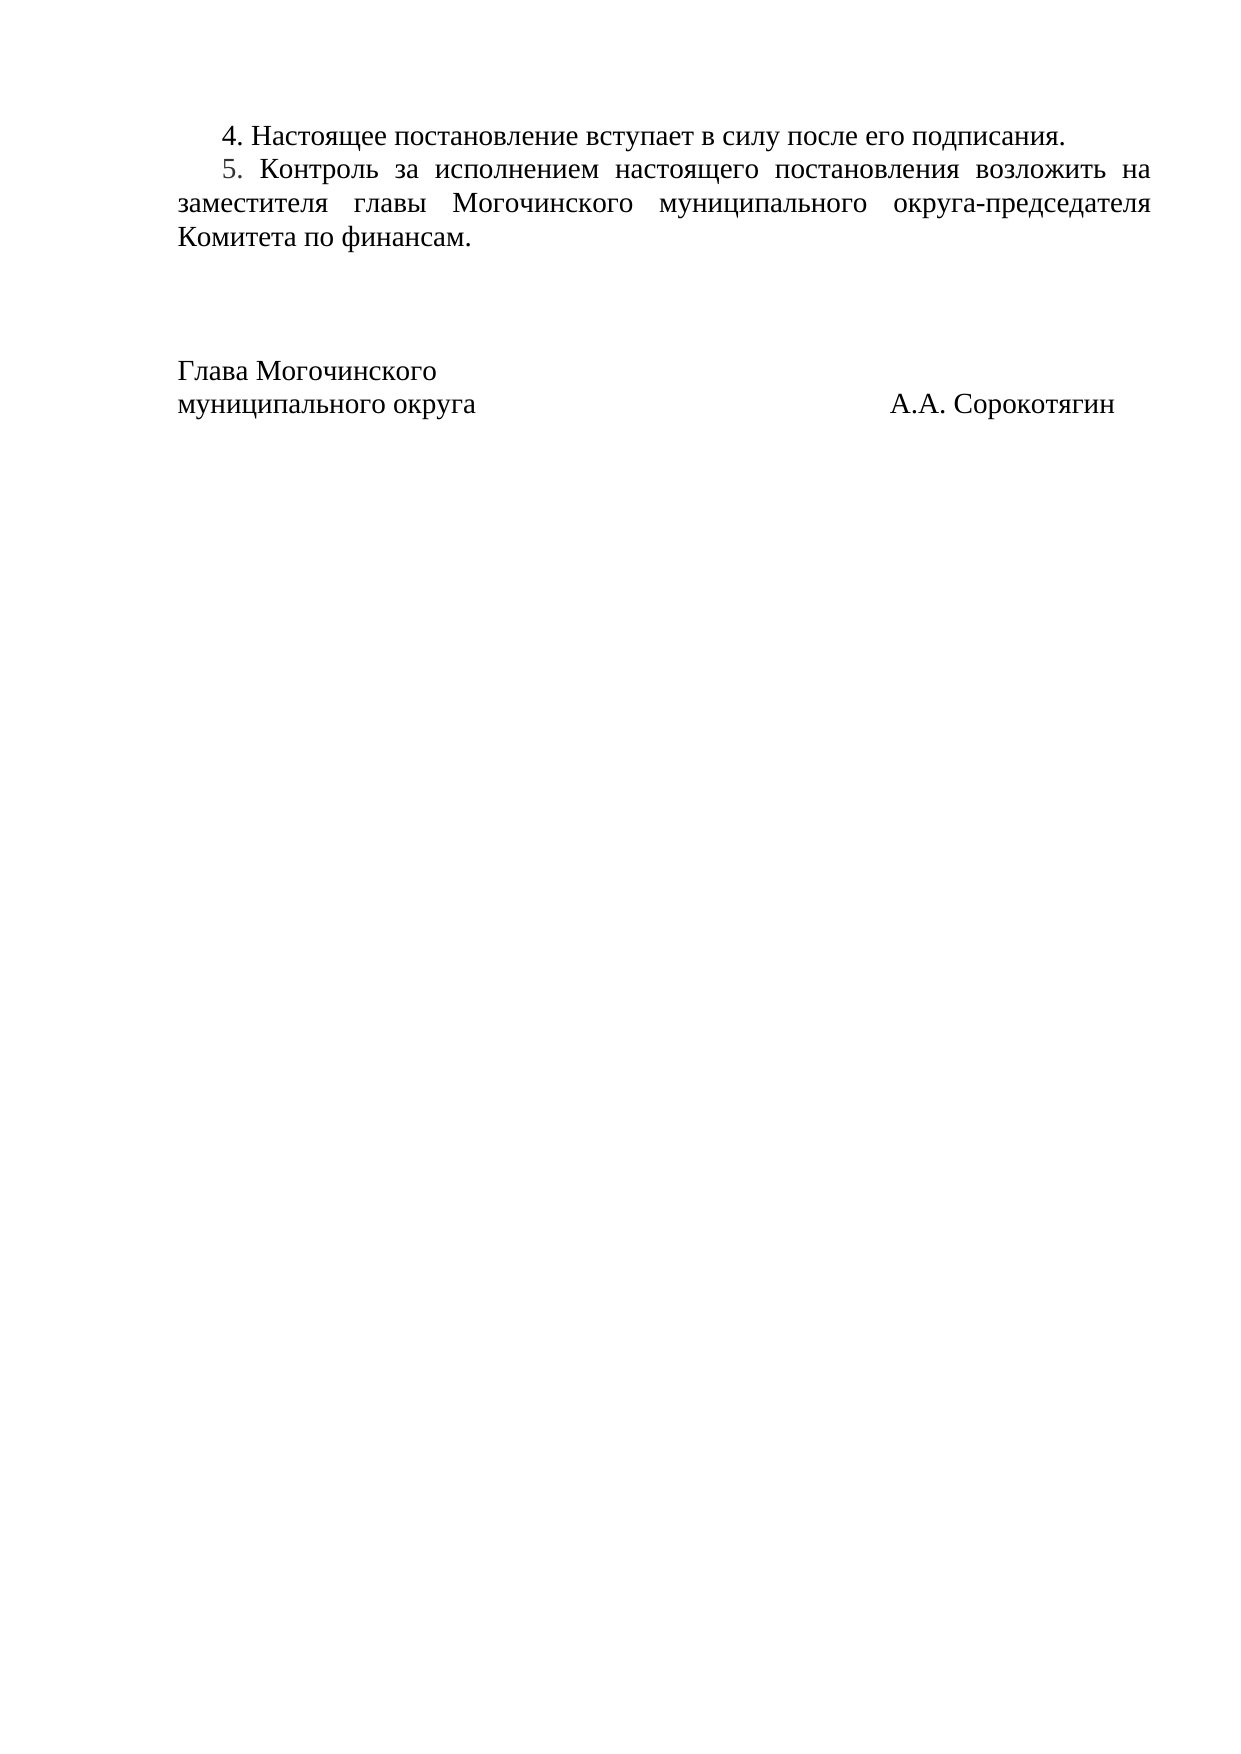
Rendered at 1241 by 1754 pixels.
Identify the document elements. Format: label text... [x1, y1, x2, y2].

text 5. Контроль за исполнением настоящего постановления возложить на заместителя главы Могочинского муниципального округа-председателя Комитета по финансам. [177, 152, 1152, 252]
text Глава Могочинского [177, 353, 1152, 386]
list 4. Настоящее постановление вступает в силу после его подписания. [177, 118, 1152, 152]
text муниципального округа А.А. Сорокотягин [177, 386, 1152, 420]
